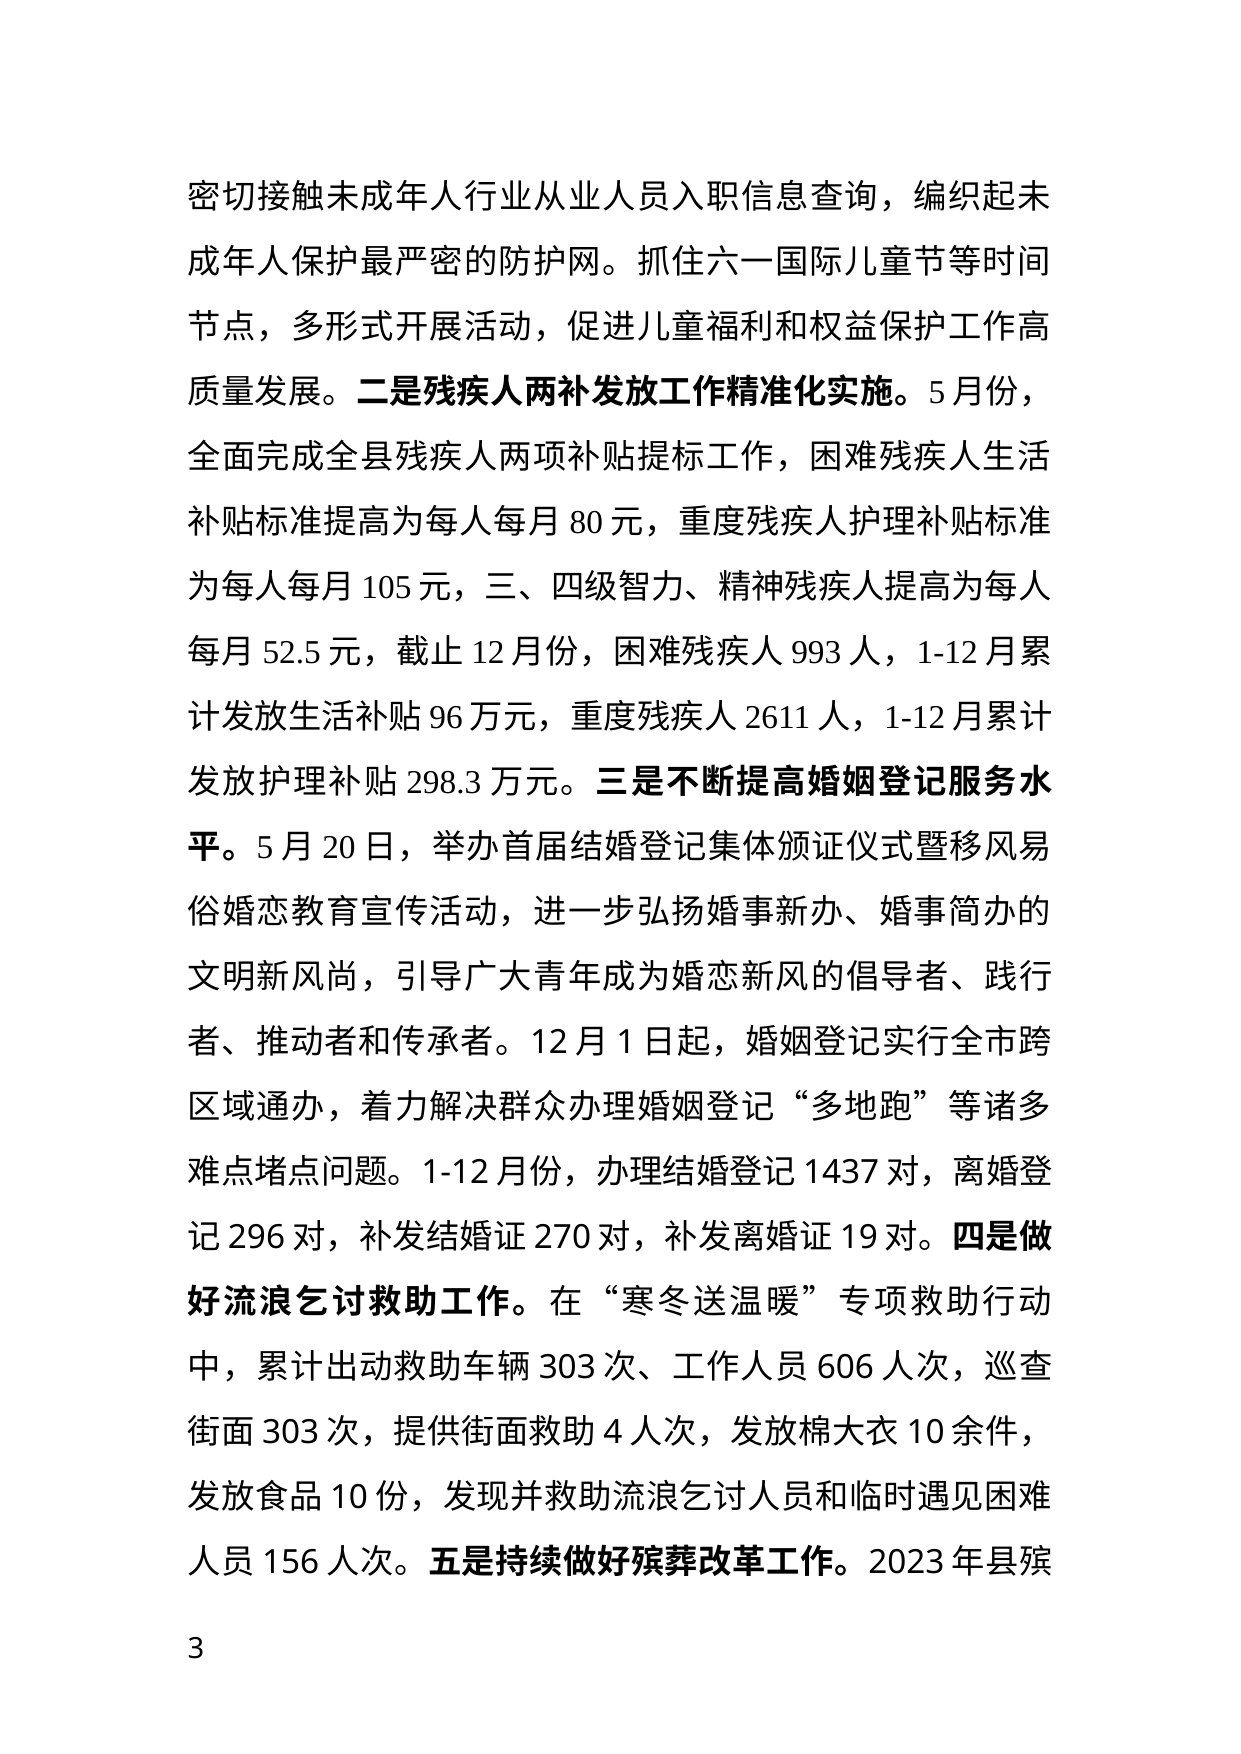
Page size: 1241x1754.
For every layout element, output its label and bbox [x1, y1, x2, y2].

list [187, 162, 1053, 1592]
